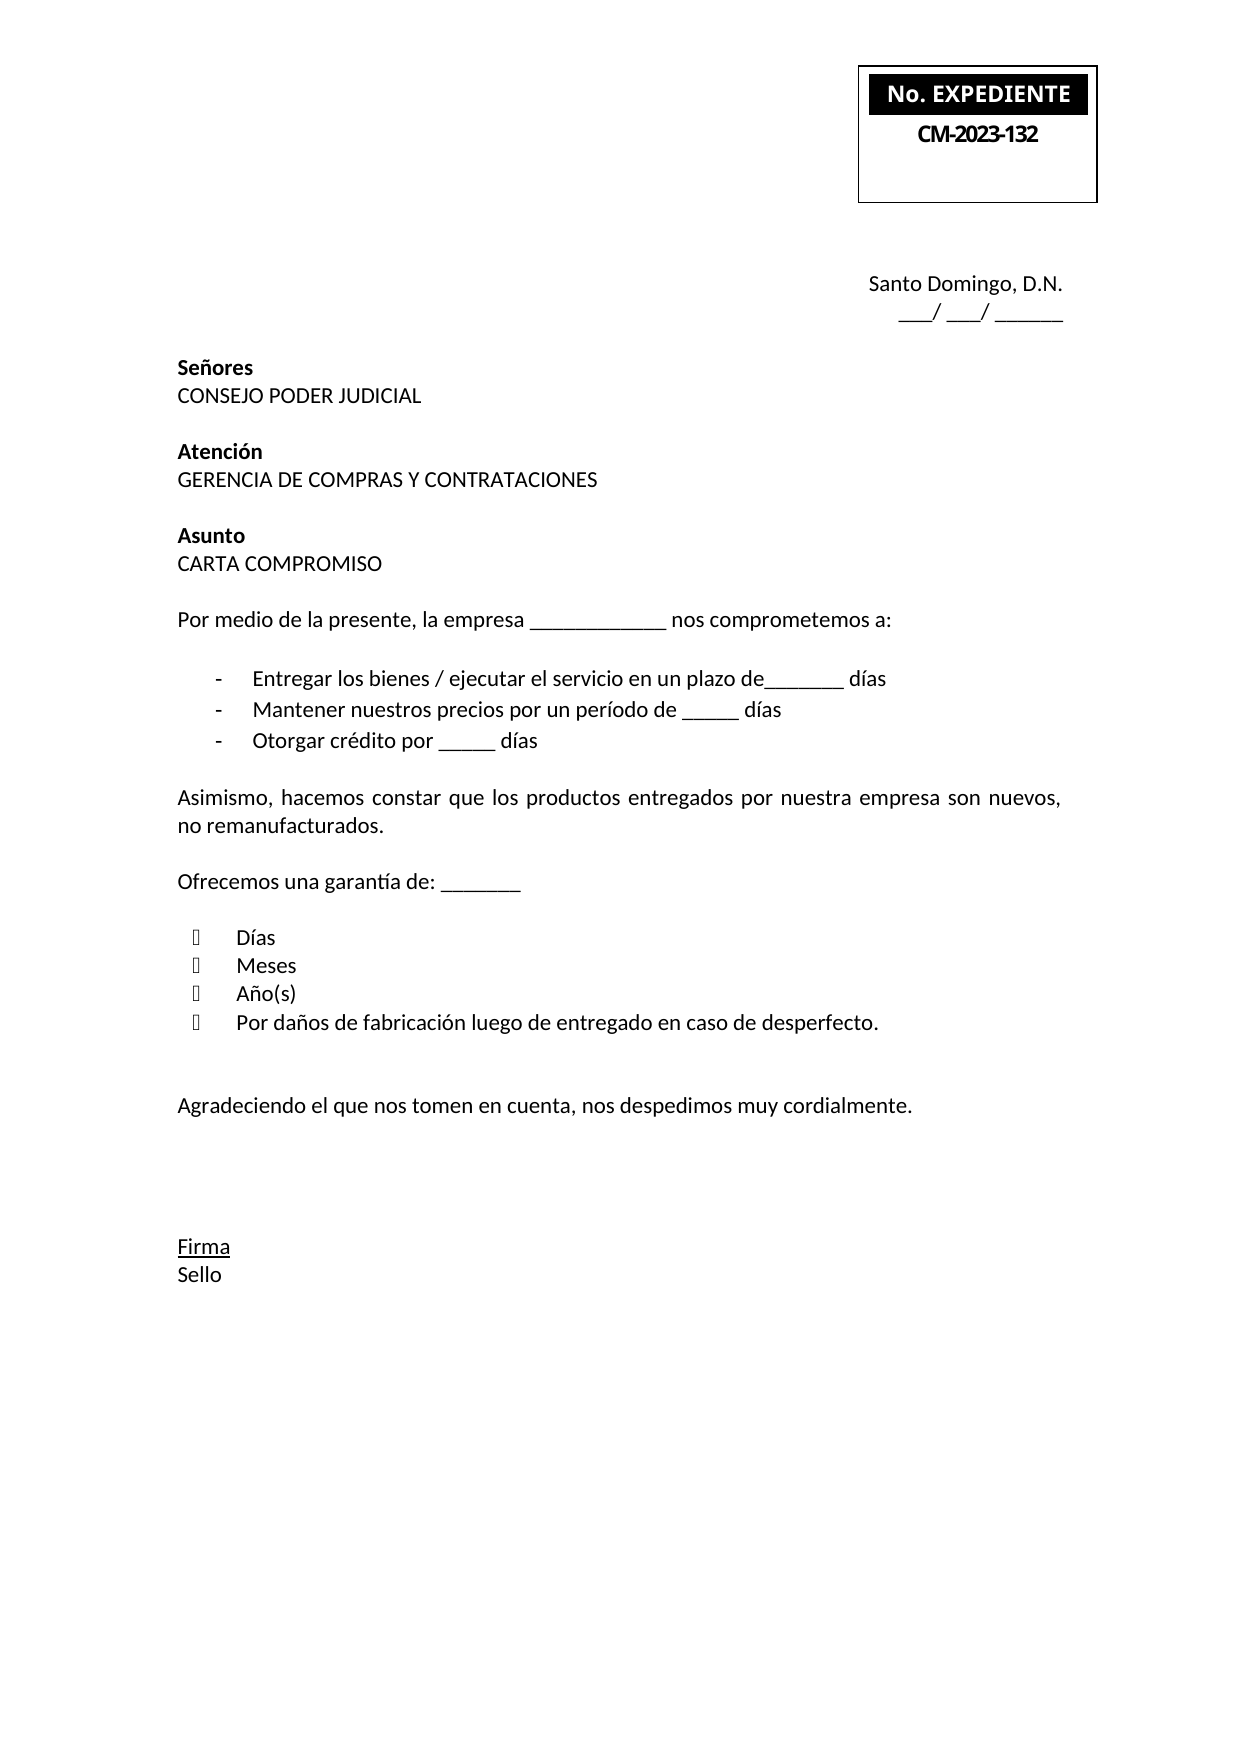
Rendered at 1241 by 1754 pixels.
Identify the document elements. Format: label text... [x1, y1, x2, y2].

list Entregar los bienes / ejecutar el servicio en un plazo de_______ días [215, 662, 1063, 693]
text Señores [177, 353, 1063, 381]
text CONSEJO PODER JUDICIAL [177, 381, 1063, 409]
list Por daños de fabricación luego de entregado en caso de desperfecto. [192, 1008, 1063, 1036]
text Ofrecemos una garantía de: _______ [177, 867, 1063, 896]
list Otorgar crédito por _____ días [215, 724, 1063, 755]
text Asunto [177, 522, 1063, 549]
text Sello [177, 1260, 1063, 1288]
list Año(s) [192, 979, 1063, 1008]
text Asimismo, hacemos constar que los productos entregados por nuestra empresa son nuevos, no remanufacturados. [177, 783, 1063, 839]
text Atención [177, 437, 1063, 466]
list Meses [192, 952, 1063, 979]
text Por medio de la presente, la empresa ____________ nos comprometemos a: [177, 606, 1063, 634]
text GERENCIA DE COMPRAS Y CONTRATACIONES [177, 466, 1063, 493]
text Firma [177, 1232, 1063, 1260]
text Santo Domingo, D.N. [177, 269, 1063, 297]
text CARTA COMPROMISO [177, 549, 1063, 578]
list Días [192, 923, 1063, 952]
text Agradeciendo el que nos tomen en cuenta, nos despedimos muy cordialmente. [177, 1092, 1063, 1120]
list Mantener nuestros precios por un período de _____ días [215, 693, 1063, 724]
text ___/ ___/ ______ [177, 297, 1063, 325]
